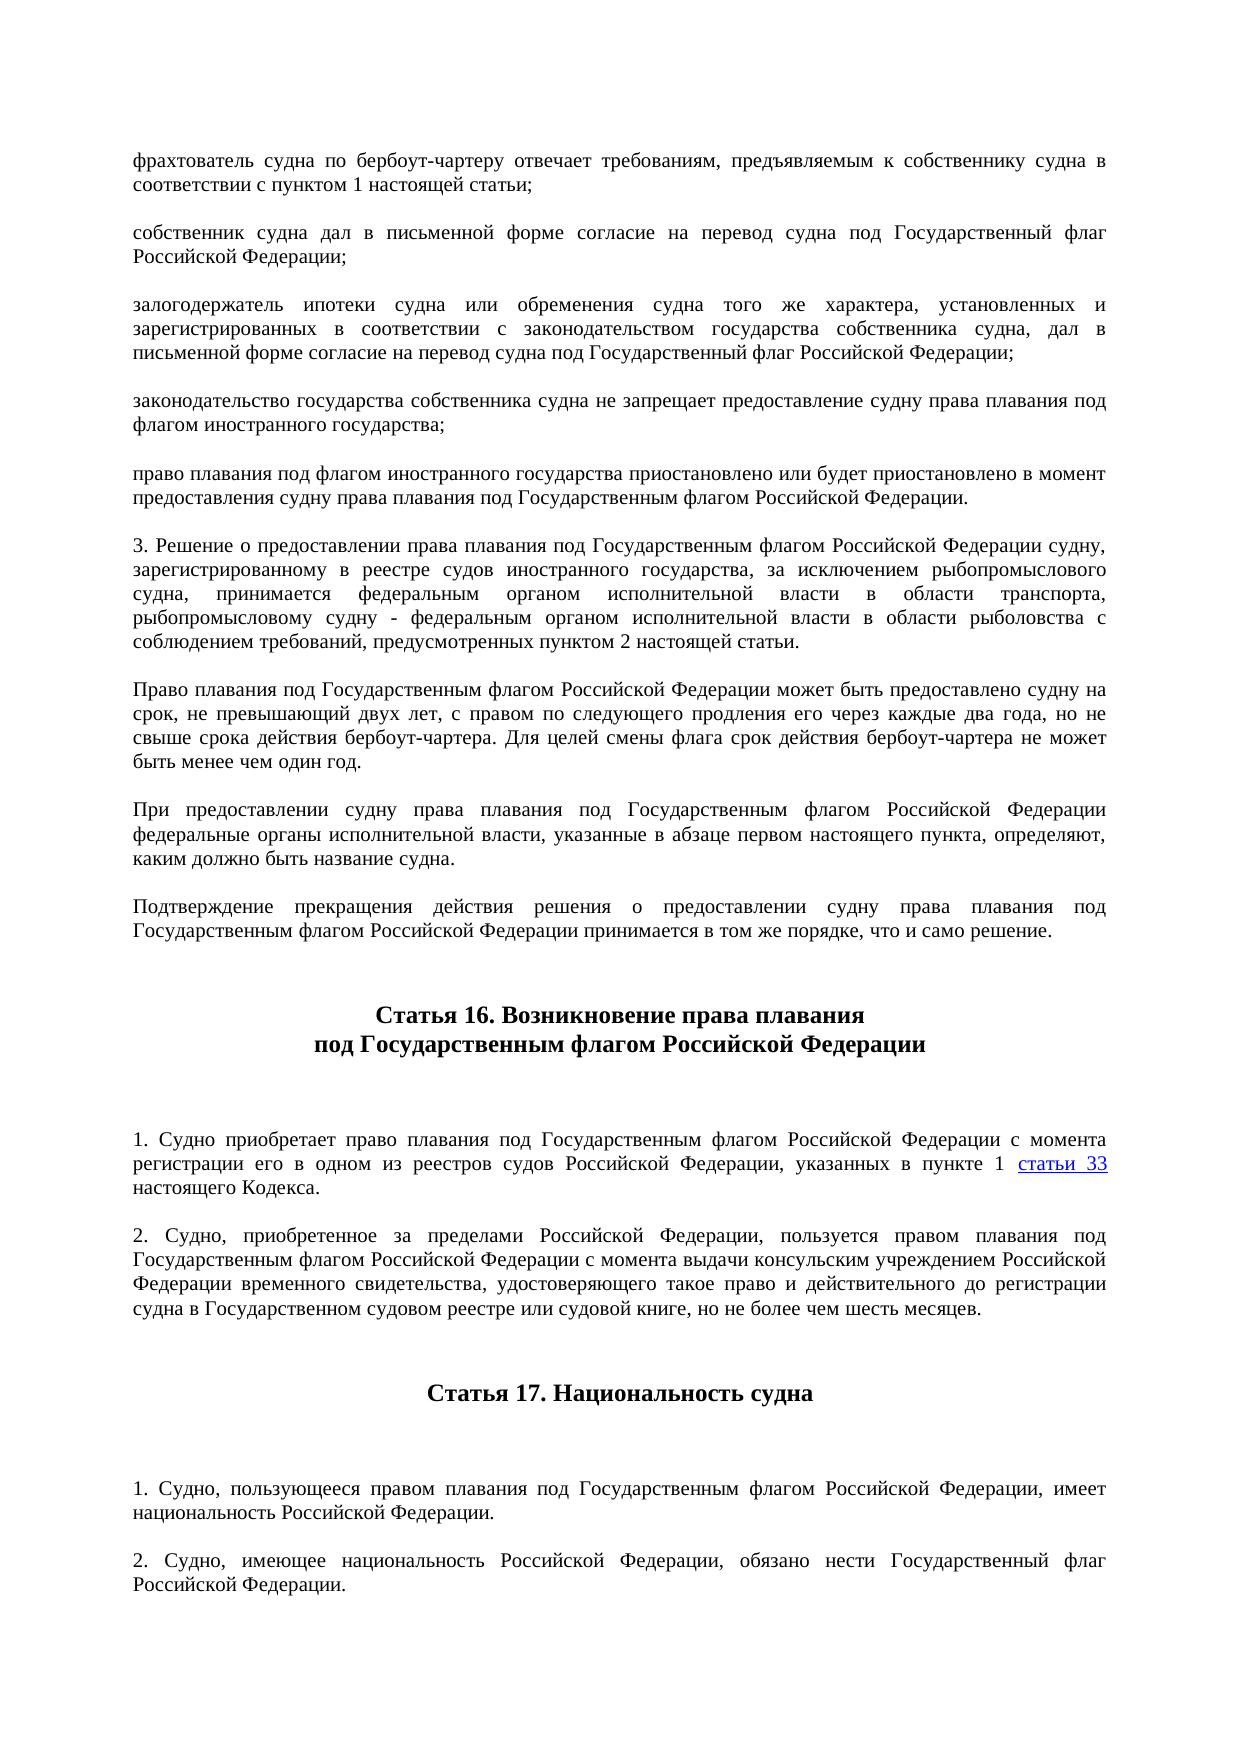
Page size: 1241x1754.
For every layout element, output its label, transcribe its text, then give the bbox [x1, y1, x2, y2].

text Статья 17. Национальность судна [133, 1378, 1108, 1465]
text 1. Судно приобретает право плавания под Государственным флагом Российской Федерации с момента регистрации его в одном из реестров судов Российской Федерации, указанных в пункте 1 статьи 33 настоящего Кодекса. 2. Судно, приобретенное за пределами Российской Федерации, пользуется правом плавания под Государственным флагом Российской Федерации с момента выдачи консульским учреждением Российской Федерации временного свидетельства, удостоверяющего такое право и действительного до регистрации судна в Государственном судовом реестре или судовой книге, но не более чем шесть месяцев. [133, 1127, 1108, 1367]
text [133, 1476, 1108, 1596]
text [133, 148, 1108, 990]
text Статья 16. Возникновение права плавания под Государственным флагом Российской Федерации [133, 1000, 1108, 1116]
